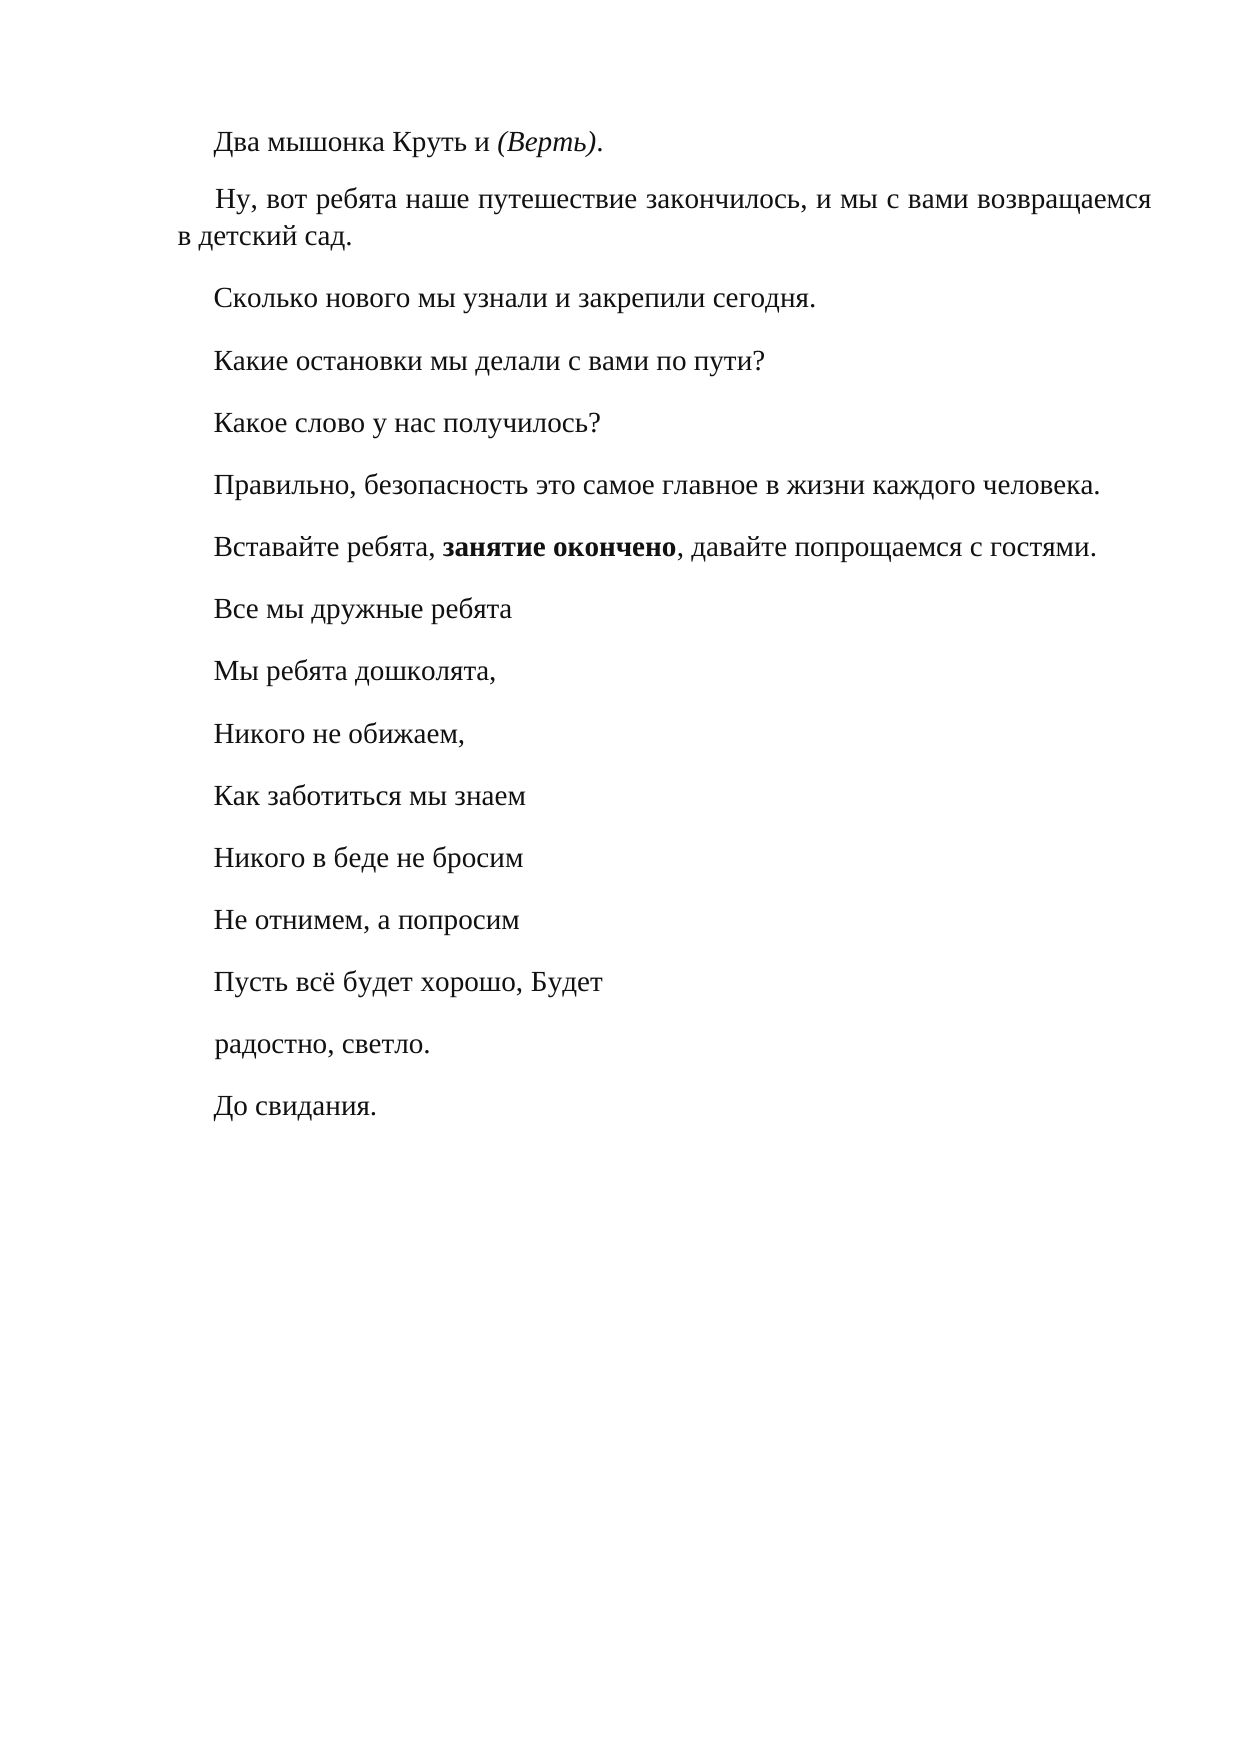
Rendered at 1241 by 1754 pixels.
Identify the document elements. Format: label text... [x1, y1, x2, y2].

text Два мышонка Круть и (Верть). [213, 124, 1153, 158]
text Вставайте ребята, занятие окончено, давайте попрощаемся с гостями. [213, 529, 1153, 563]
text Мы ребята дошколята, [213, 653, 1153, 687]
text Все мы дружные ребята [213, 591, 1153, 625]
text Никого не обижаем, [213, 716, 1153, 749]
text Ну, вот ребята наше путешествие закончилось, и мы с вами возвращаемся в детский сад. [177, 181, 1153, 252]
text Никого в беде не бросим [213, 840, 1153, 874]
text Пусть всё будет хорошо, Будет радостно, светло. [213, 964, 603, 1060]
text До свидания. [213, 1088, 1153, 1122]
text Правильно, безопасность это самое главное в жизни каждого человека. [213, 467, 1153, 501]
text Не отнимем, а попросим [213, 902, 1153, 936]
text Какое слово у нас получилось? [213, 405, 1153, 438]
text Какие остановки мы делали с вами по пути? [213, 343, 1153, 376]
text Как заботиться мы знаем [213, 778, 1153, 811]
text Сколько нового мы узнали и закрепили сегодня. [213, 280, 1153, 314]
